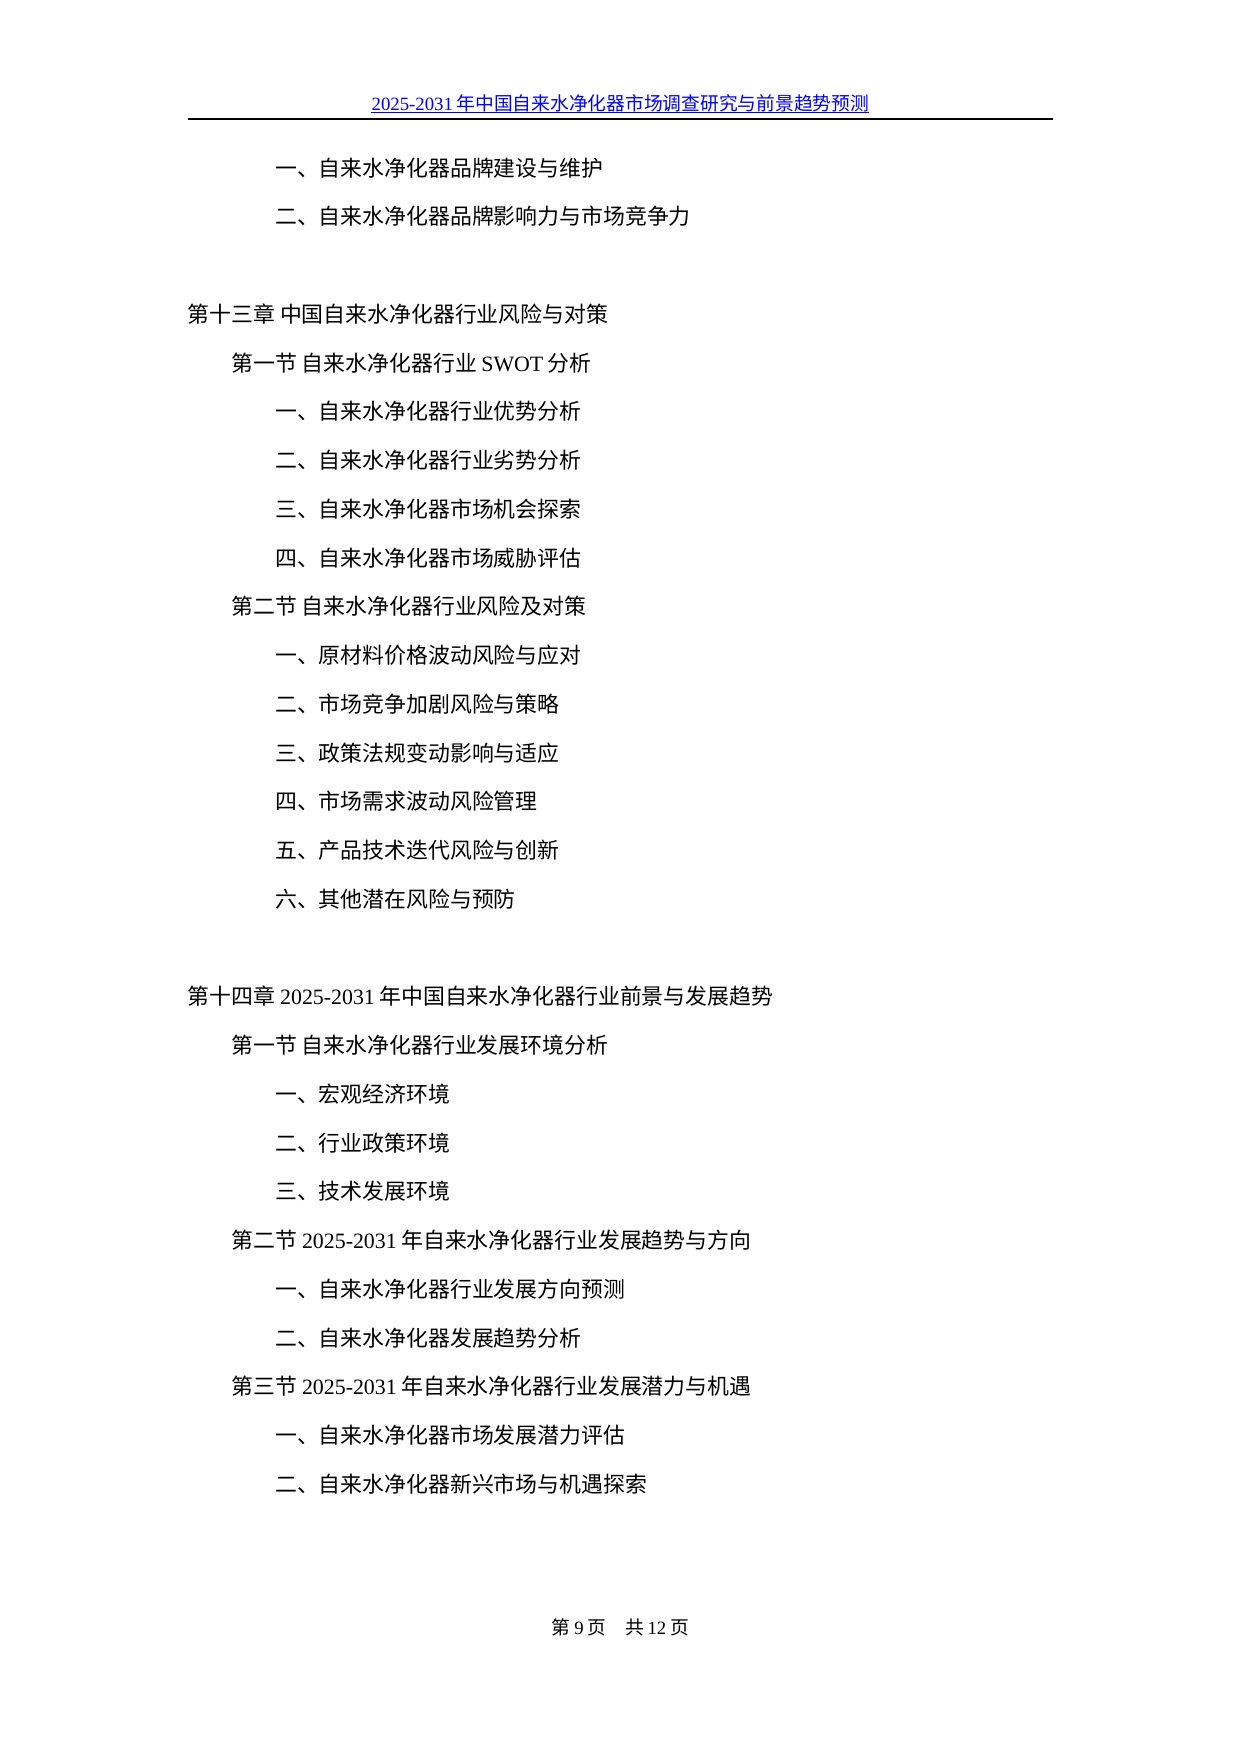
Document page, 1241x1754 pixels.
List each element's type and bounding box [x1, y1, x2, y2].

text [187, 150, 1053, 1499]
